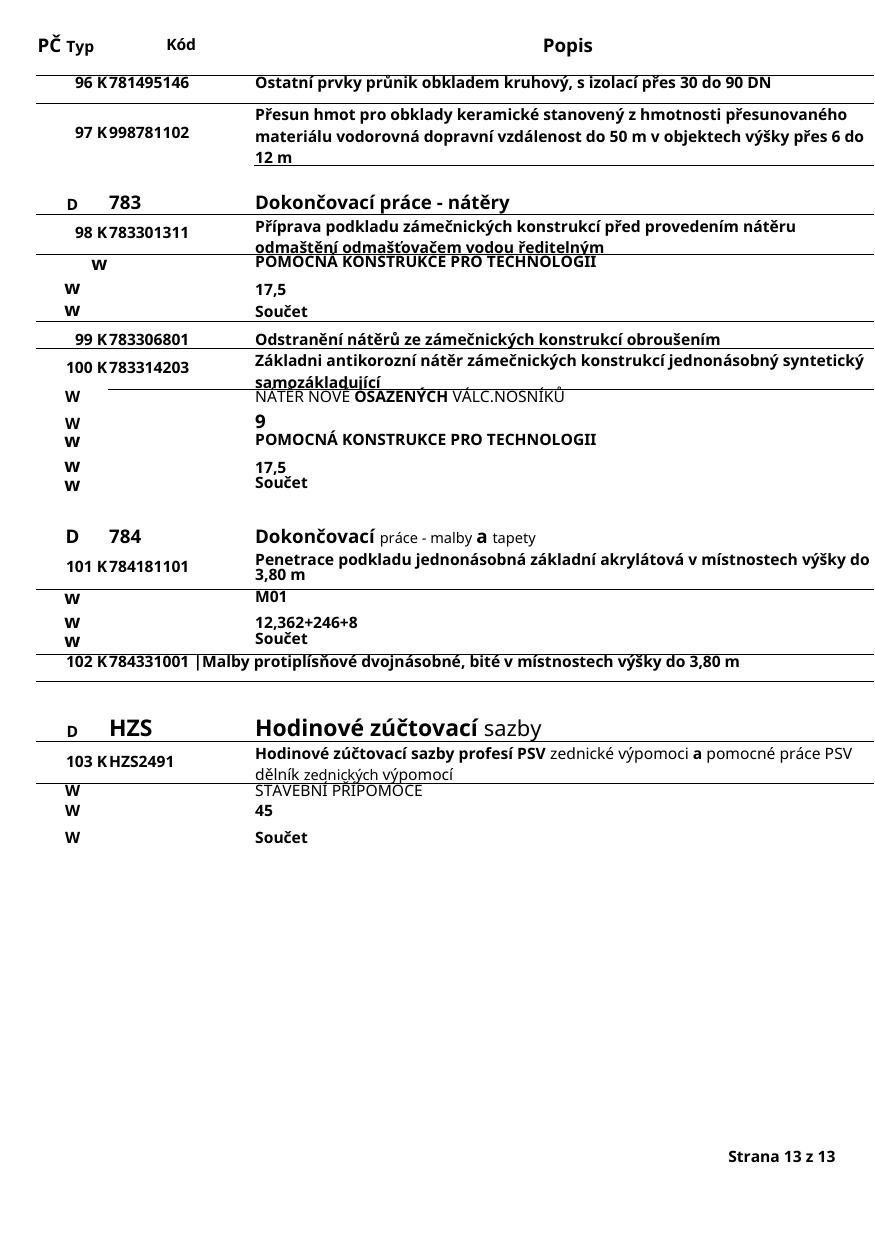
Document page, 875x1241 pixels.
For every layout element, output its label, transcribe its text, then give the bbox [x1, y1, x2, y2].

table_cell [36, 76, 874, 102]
text Strana 13 z 13 [728, 1149, 835, 1165]
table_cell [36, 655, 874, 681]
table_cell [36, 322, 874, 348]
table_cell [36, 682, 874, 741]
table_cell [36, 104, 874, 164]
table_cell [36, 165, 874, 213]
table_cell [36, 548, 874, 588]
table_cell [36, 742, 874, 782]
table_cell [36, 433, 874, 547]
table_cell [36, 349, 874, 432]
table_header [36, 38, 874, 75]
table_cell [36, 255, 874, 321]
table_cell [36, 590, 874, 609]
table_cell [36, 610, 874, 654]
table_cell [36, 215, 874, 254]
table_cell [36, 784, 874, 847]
